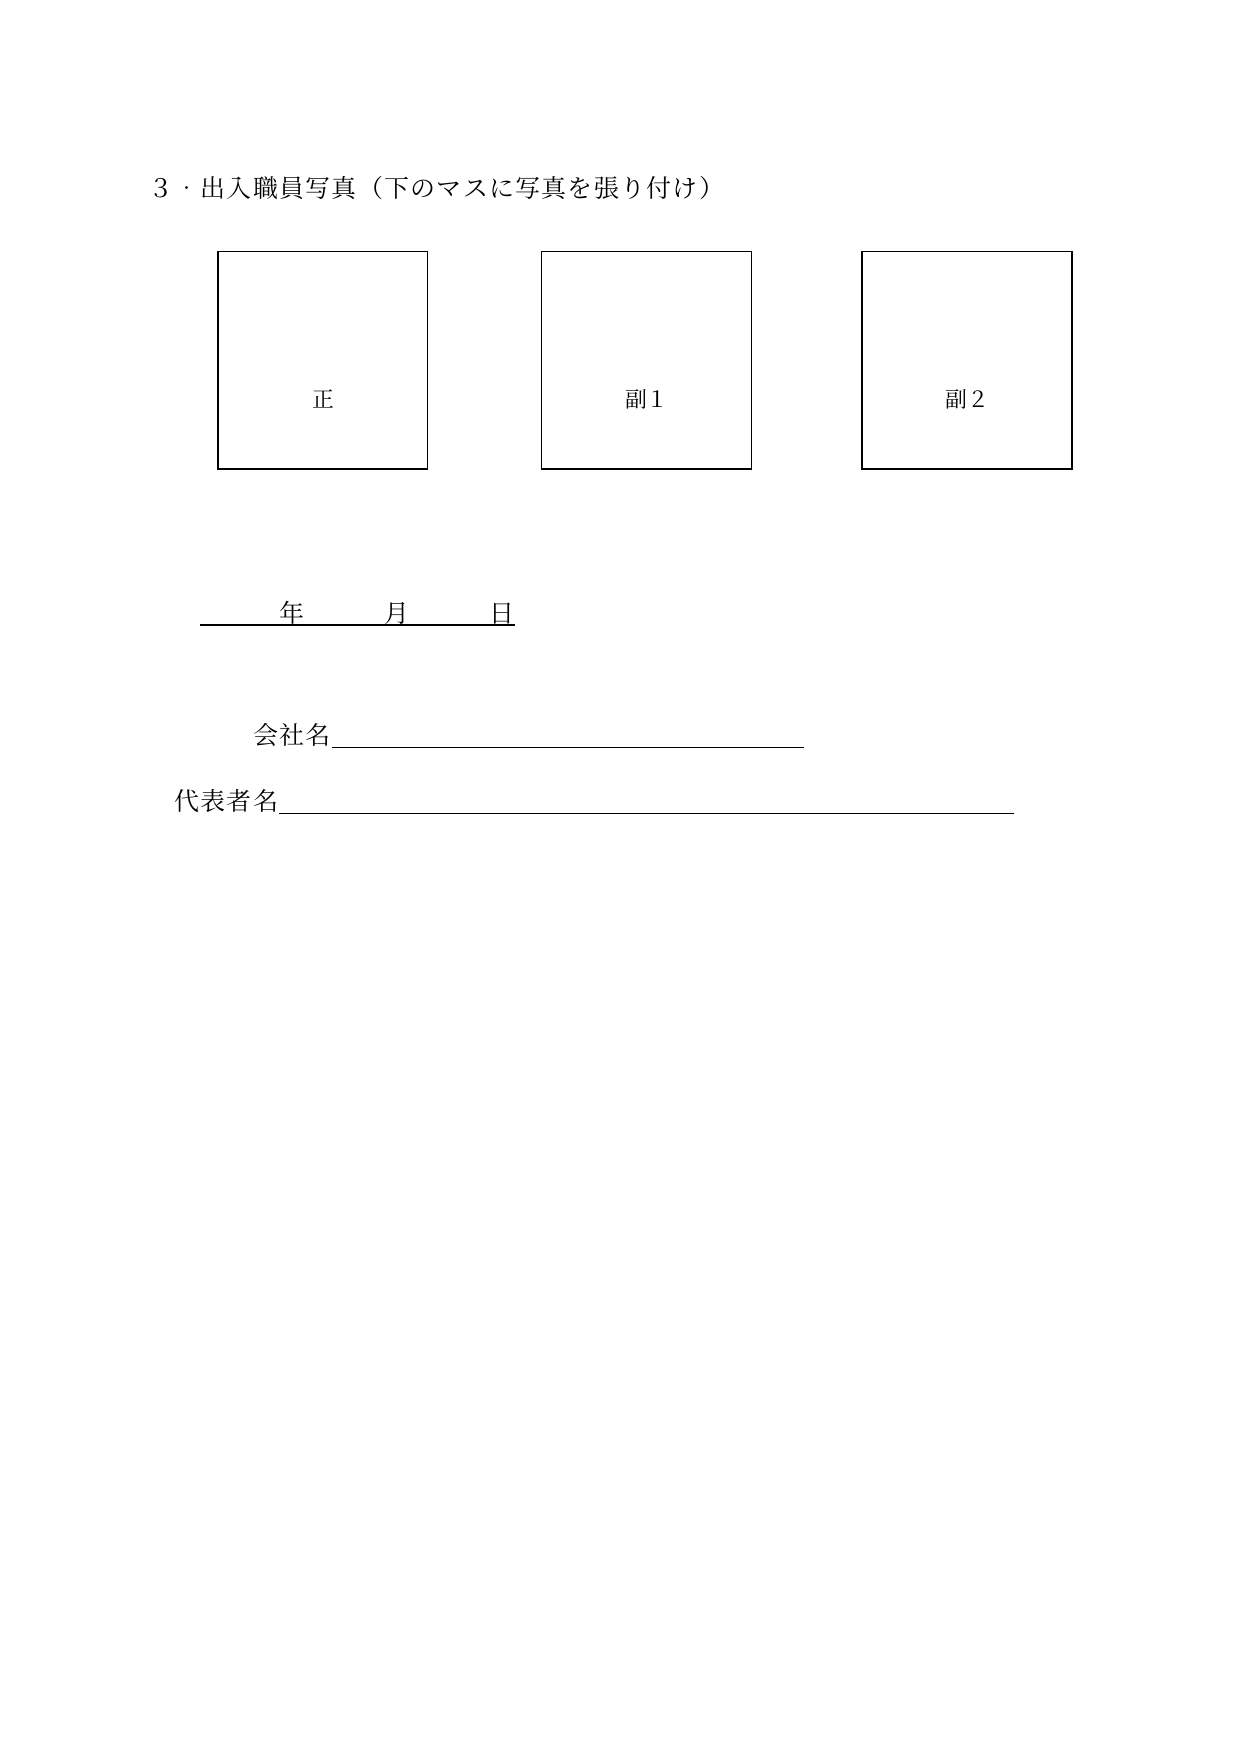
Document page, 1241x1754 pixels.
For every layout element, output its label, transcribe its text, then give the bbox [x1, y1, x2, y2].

text 年 月 日 [95, 582, 1198, 642]
text ３．出入職員写真（下のマスに写真を張り付け） [95, 156, 1198, 217]
text 代表者名 [95, 769, 1198, 830]
text 会社名 [95, 703, 1198, 764]
